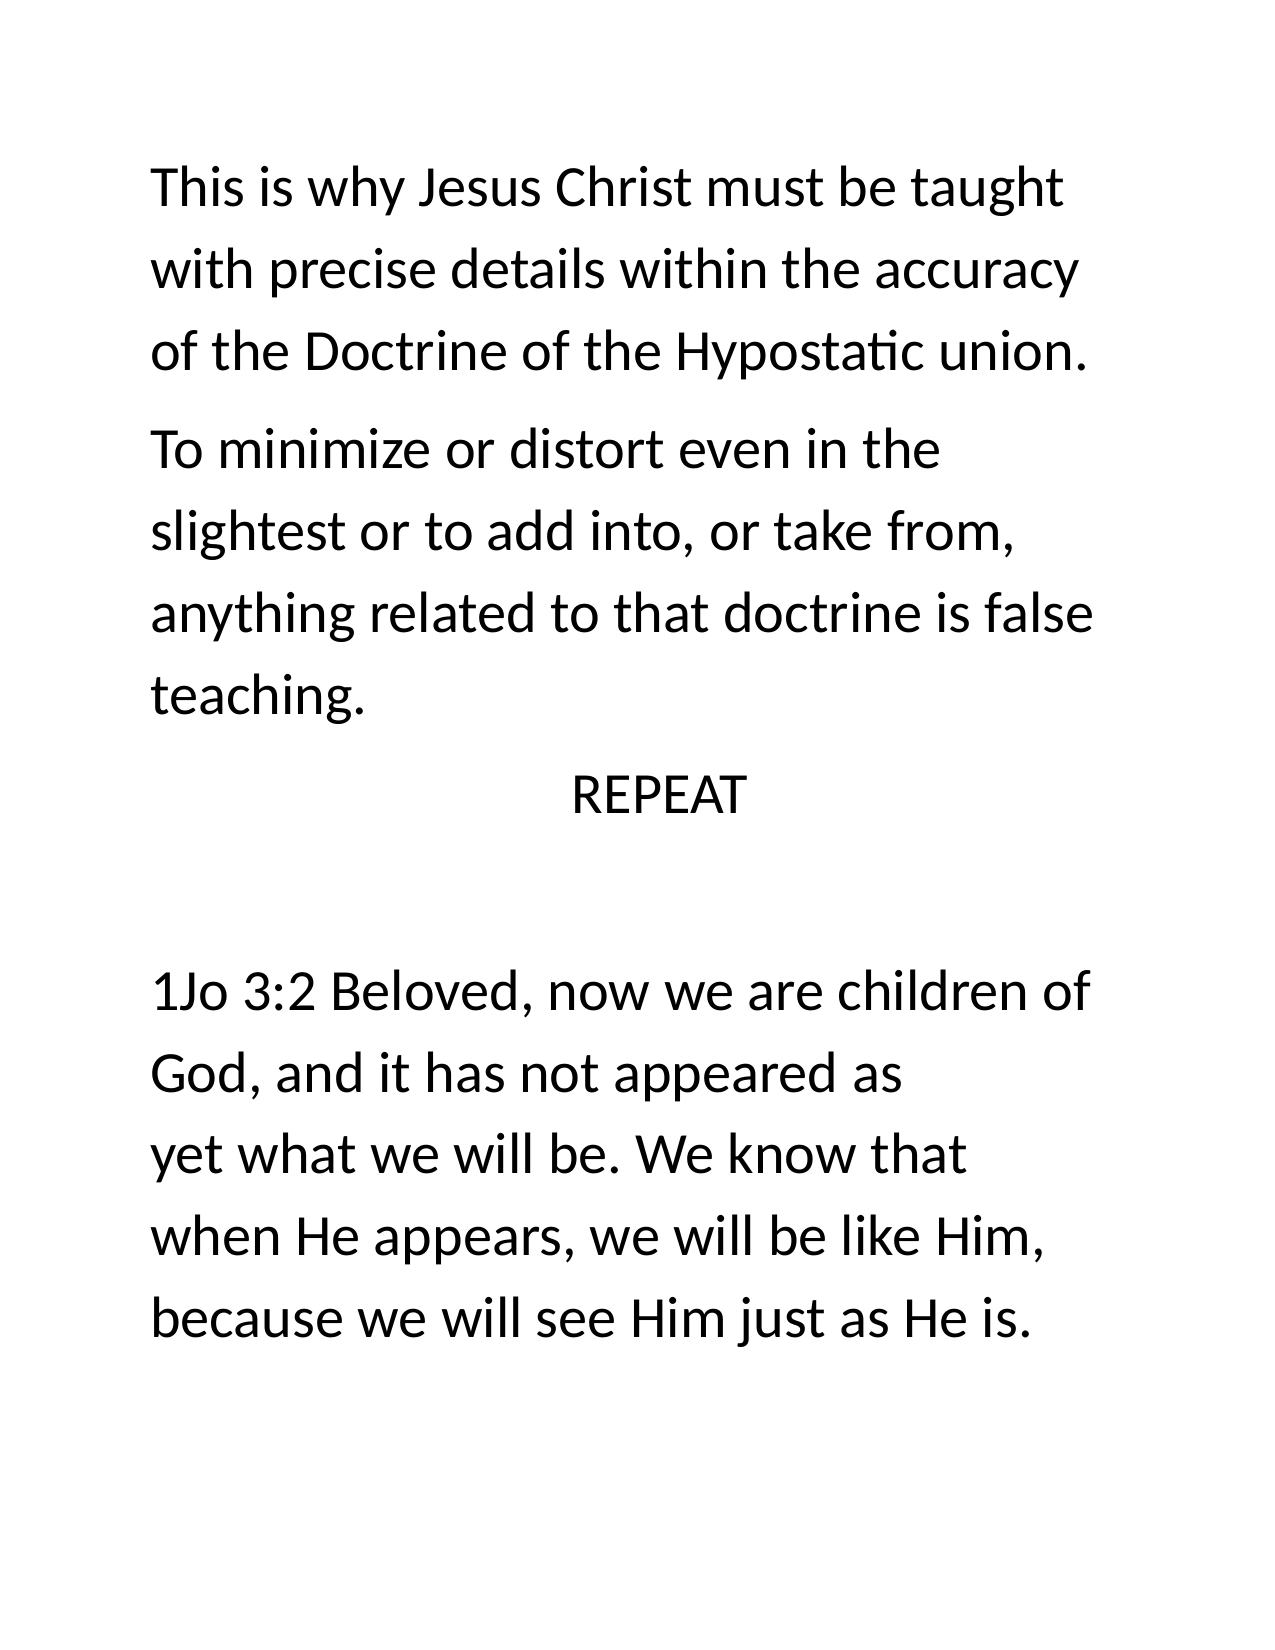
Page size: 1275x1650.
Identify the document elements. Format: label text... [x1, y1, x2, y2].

text This is why Jesus Christ must be taught with precise details within the accuracy of the Doctrine of the Hypostatic union. [150, 150, 1125, 385]
text 1Jo 3:2 Beloved, now we are children of God, and it has not appeared as yet what we will be. We know that when He appears, we will be like Him, because we will see Him just as He is. [150, 953, 1125, 1352]
text To minimize or distort even in the slightest or to add into, or take from, anything related to that doctrine is false teaching. [150, 412, 1125, 729]
text REPEAT [150, 756, 1125, 828]
